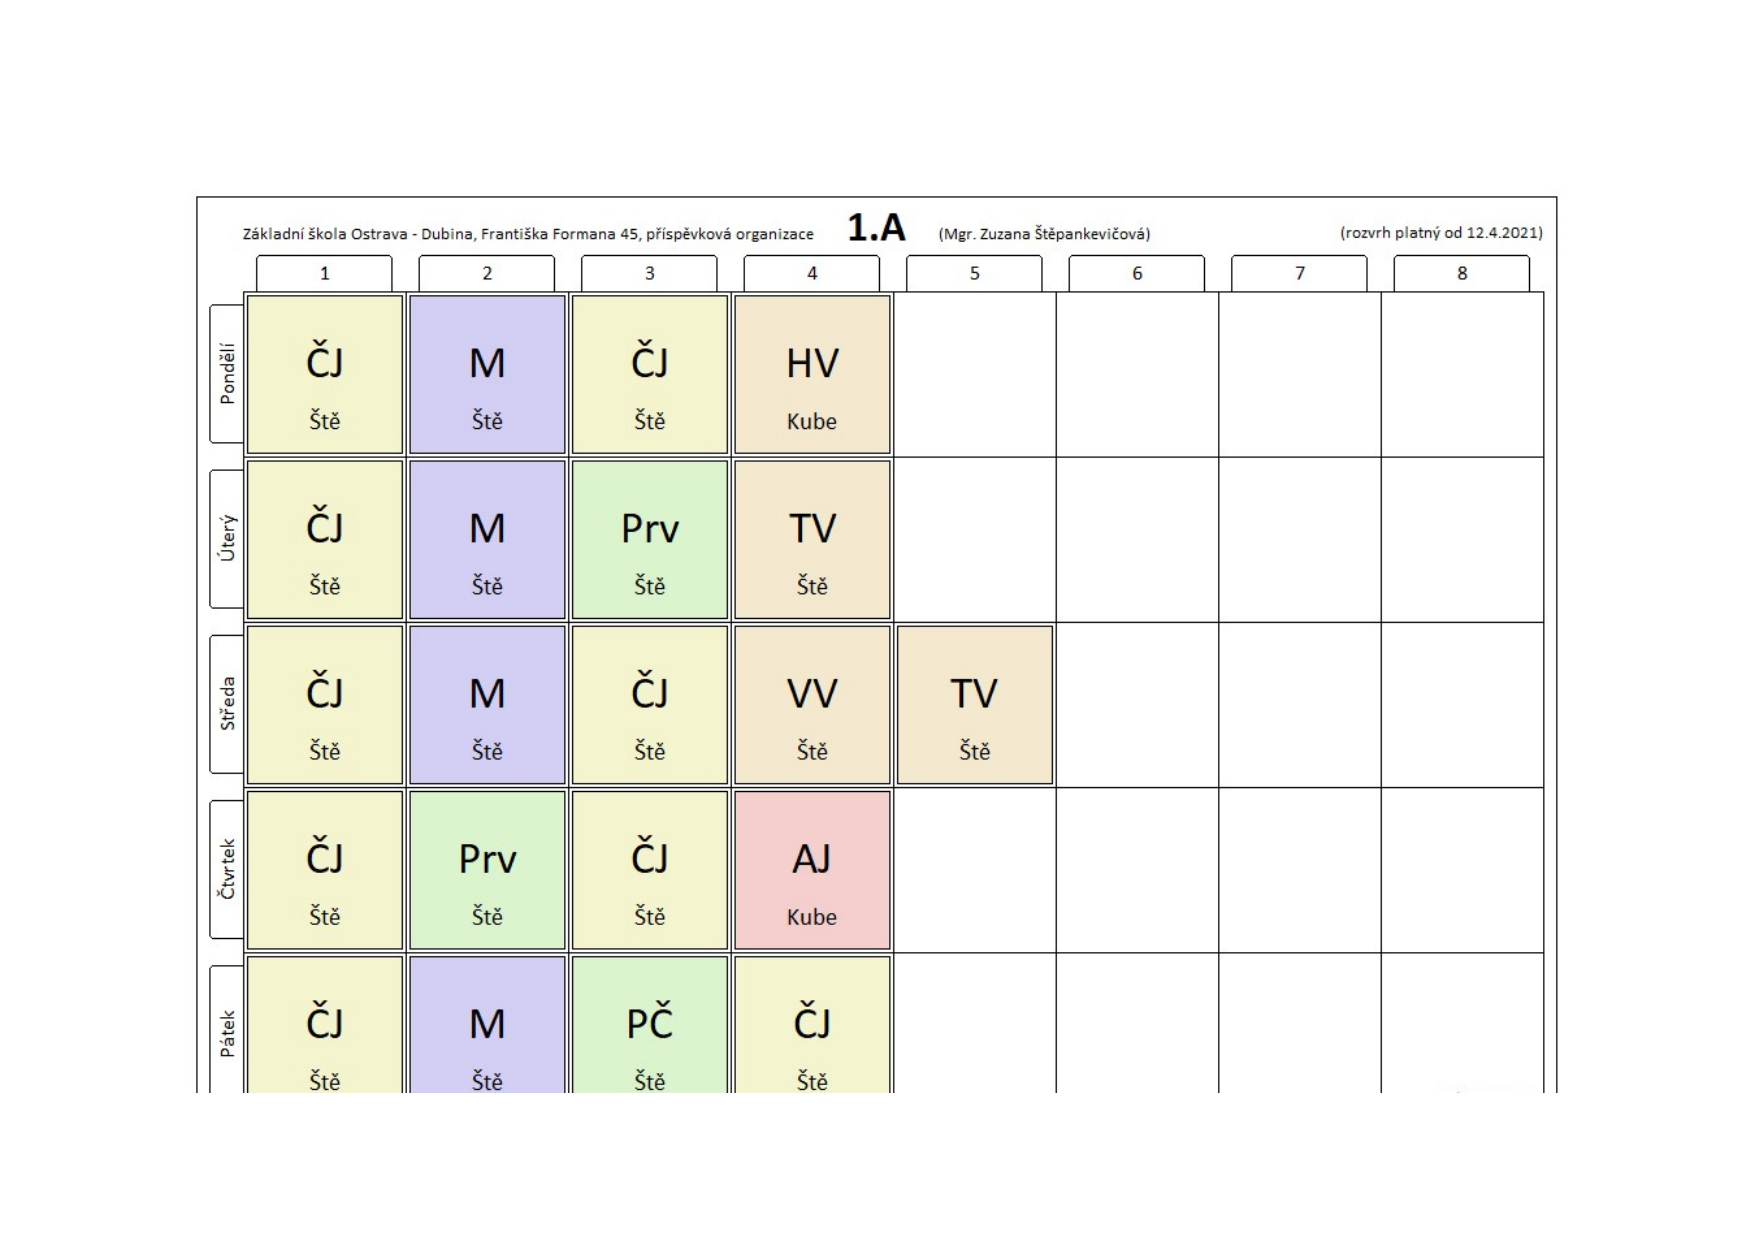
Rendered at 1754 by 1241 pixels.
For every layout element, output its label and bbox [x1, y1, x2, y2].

picture [147, 147, 1607, 1093]
